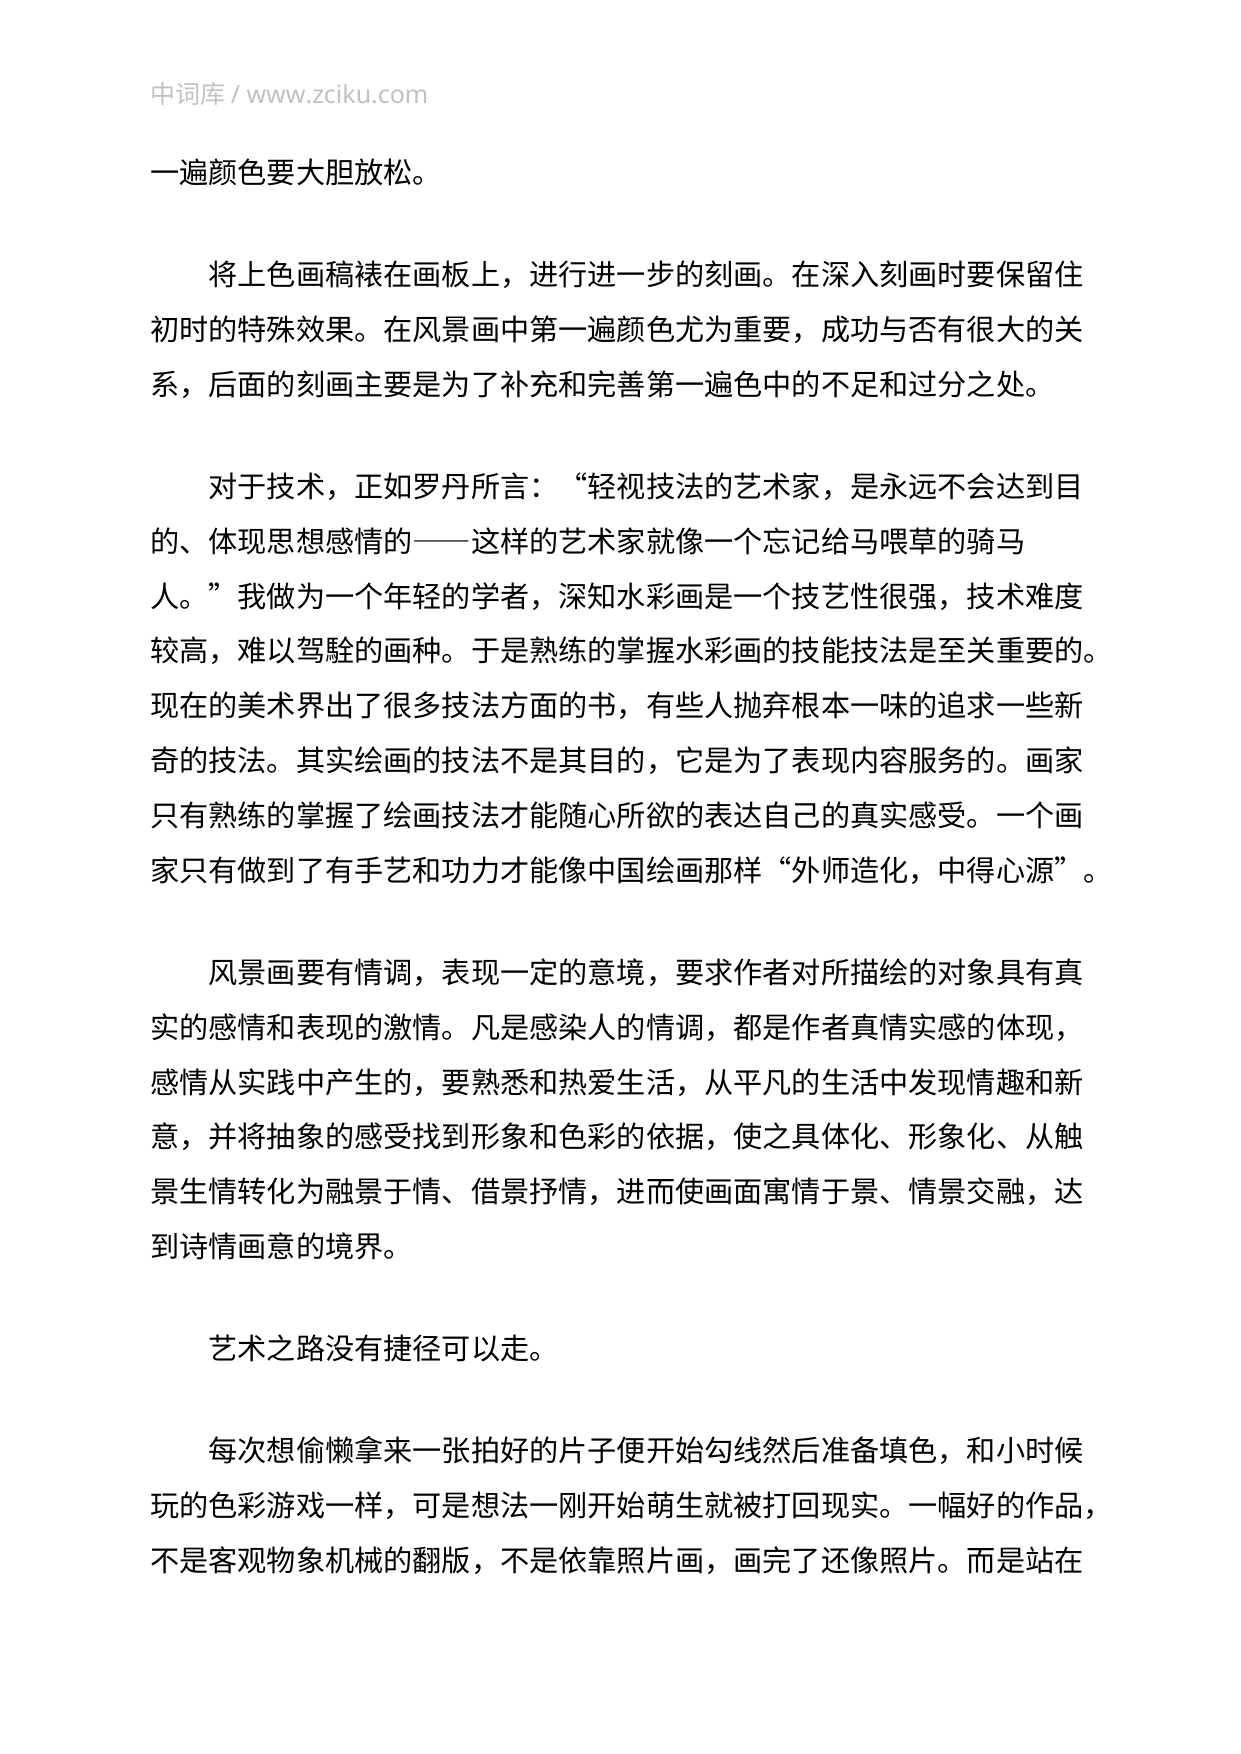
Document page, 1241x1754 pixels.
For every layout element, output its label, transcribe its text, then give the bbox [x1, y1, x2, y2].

text 风景画要有情调，表现一定的意境，要求作者对所描绘的对象具有真实的感情和表现的激情。凡是感染人的情调，都是作者真情实感的体现，感情从实践中产生的，要熟悉和热爱生活，从平凡的生活中发现情趣和新意，并将抽象的感受找到形象和色彩的依据，使之具体化、形象化、从触景生情转化为融景于情、借景抒情，进而使画面寓情于景、情景交融，达到诗情画意的境界。 [150, 949, 1090, 1266]
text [150, 1427, 1090, 1579]
text 对于技术，正如罗丹所言：“轻视技法的艺术家，是永远不会达到目的、体现思想感情的——这样的艺术家就像一个忘记给马喂草的骑马人。”我做为一个年轻的学者，深知水彩画是一个技艺性很强，技术难度较高，难以驾駩的画种。于是熟练的掌握水彩画的技能技法是至关重要的。现在的美术界出了很多技法方面的书，有些人抛弃根本一味的追求一些新奇的技法。其实绘画的技法不是其目的，它是为了表现内容服务的。画家只有熟练的掌握了绘画技法才能随心所欲的表达自己的真实感受。一个画家只有做到了有手艺和功力才能像中国绘画那样“外师造化，中得心源”。 [150, 463, 1090, 890]
text 将上色画稿裱在画板上，进行进一步的刻画。在深入刻画时要保留住初时的特殊效果。在风景画中第一遍颜色尤为重要，成功与否有很大的关系，后面的刻画主要是为了补充和完善第一遍色中的不足和过分之处。 [150, 252, 1090, 404]
text 艺术之路没有捷径可以走。 [150, 1326, 1090, 1368]
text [150, 150, 1090, 192]
